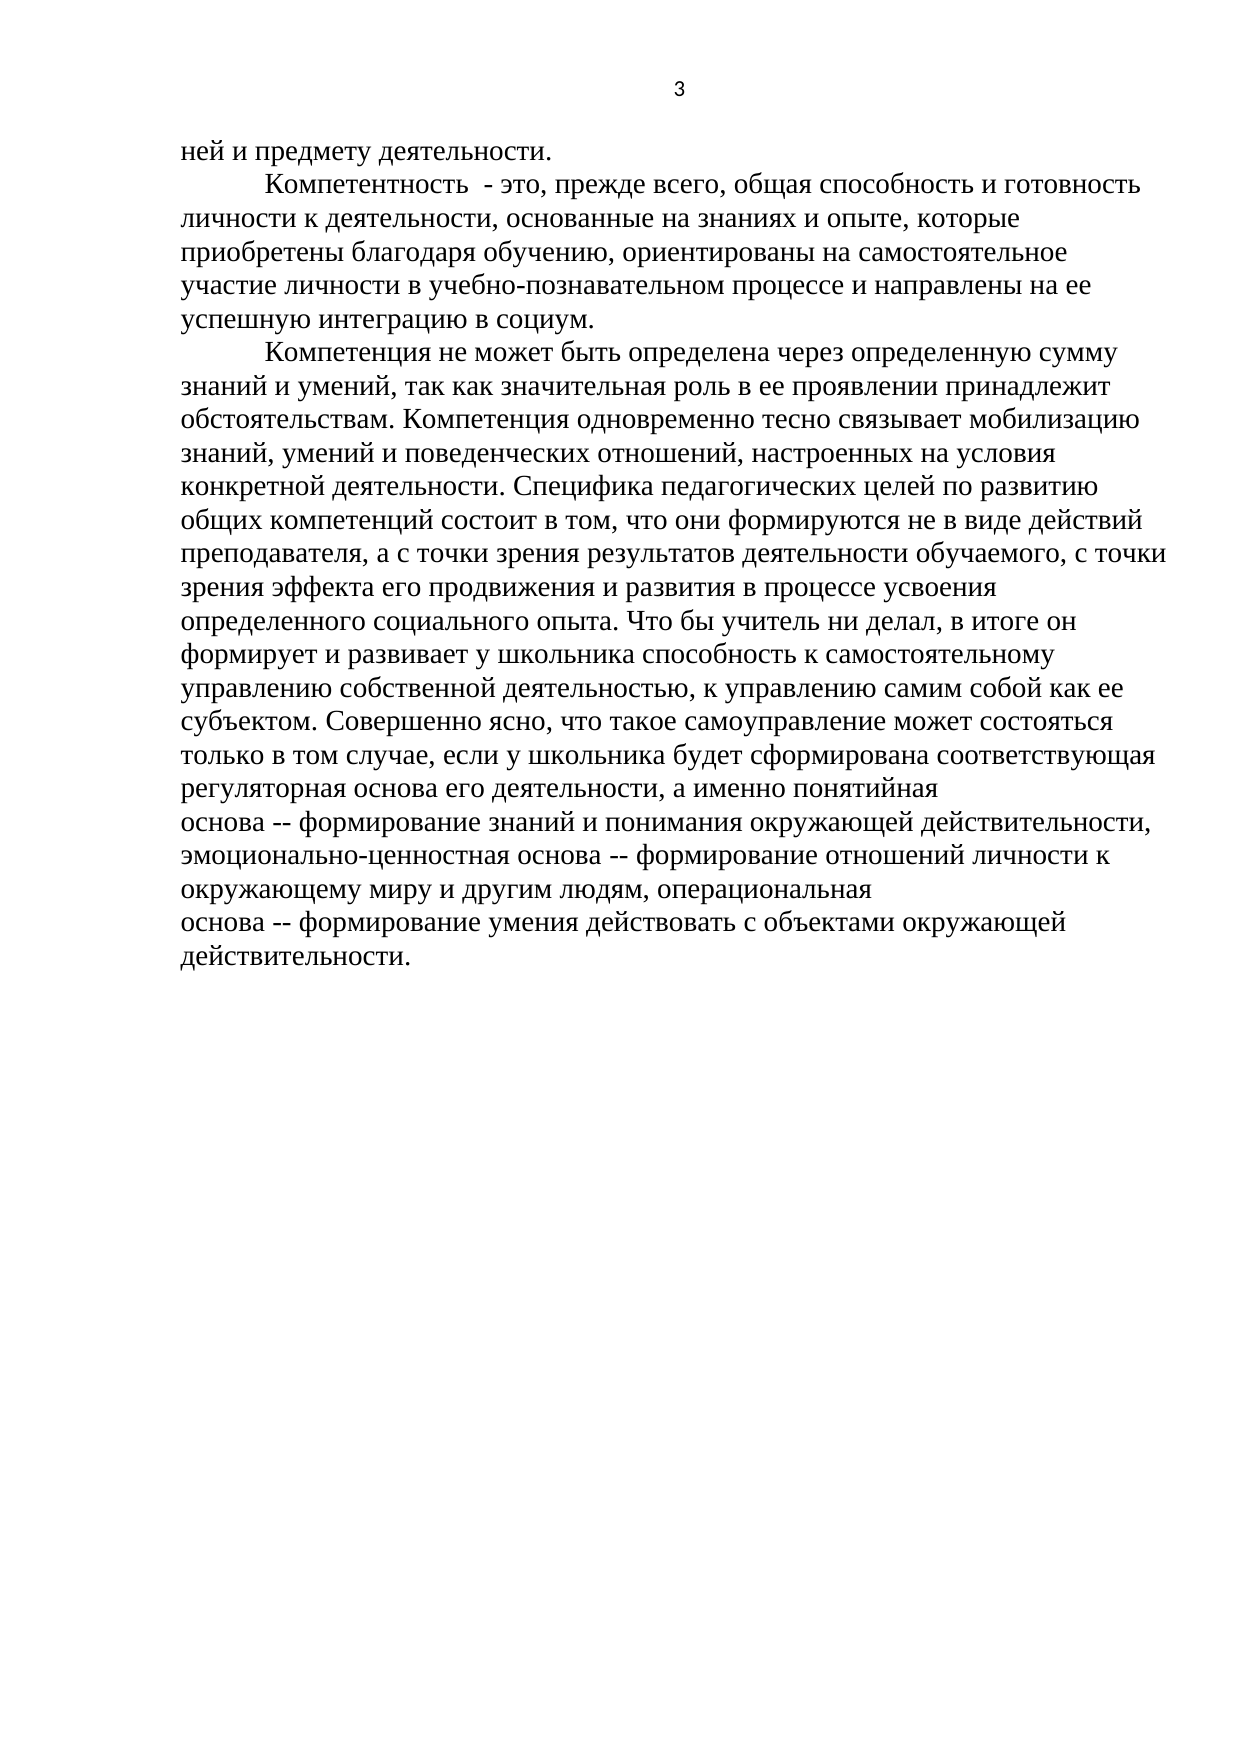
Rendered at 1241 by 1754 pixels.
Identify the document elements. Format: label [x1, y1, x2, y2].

table_header [177, 130, 1181, 1578]
